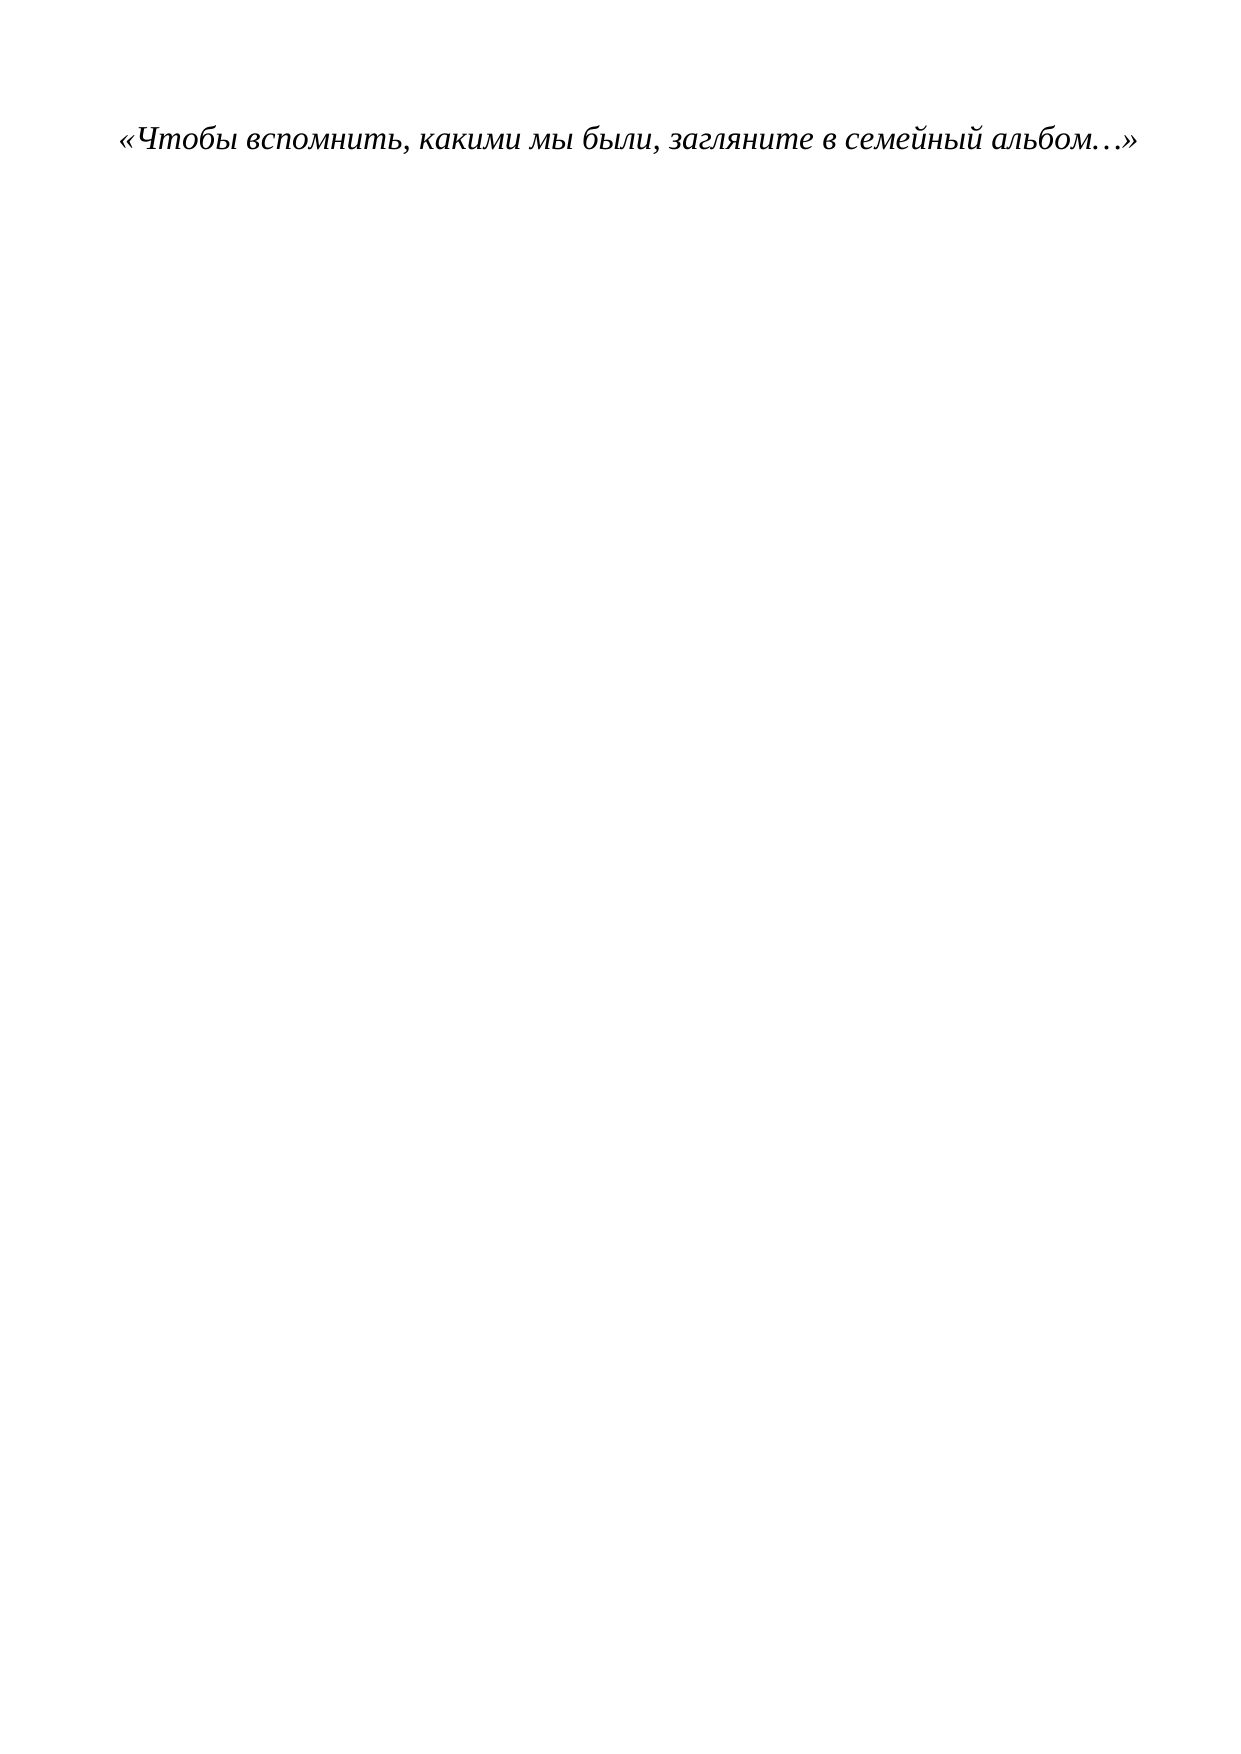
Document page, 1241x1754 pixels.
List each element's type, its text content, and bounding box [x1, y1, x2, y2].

text «Чтобы вспомнить, какими мы были, загляните в семейный альбом…» [118, 118, 1152, 156]
